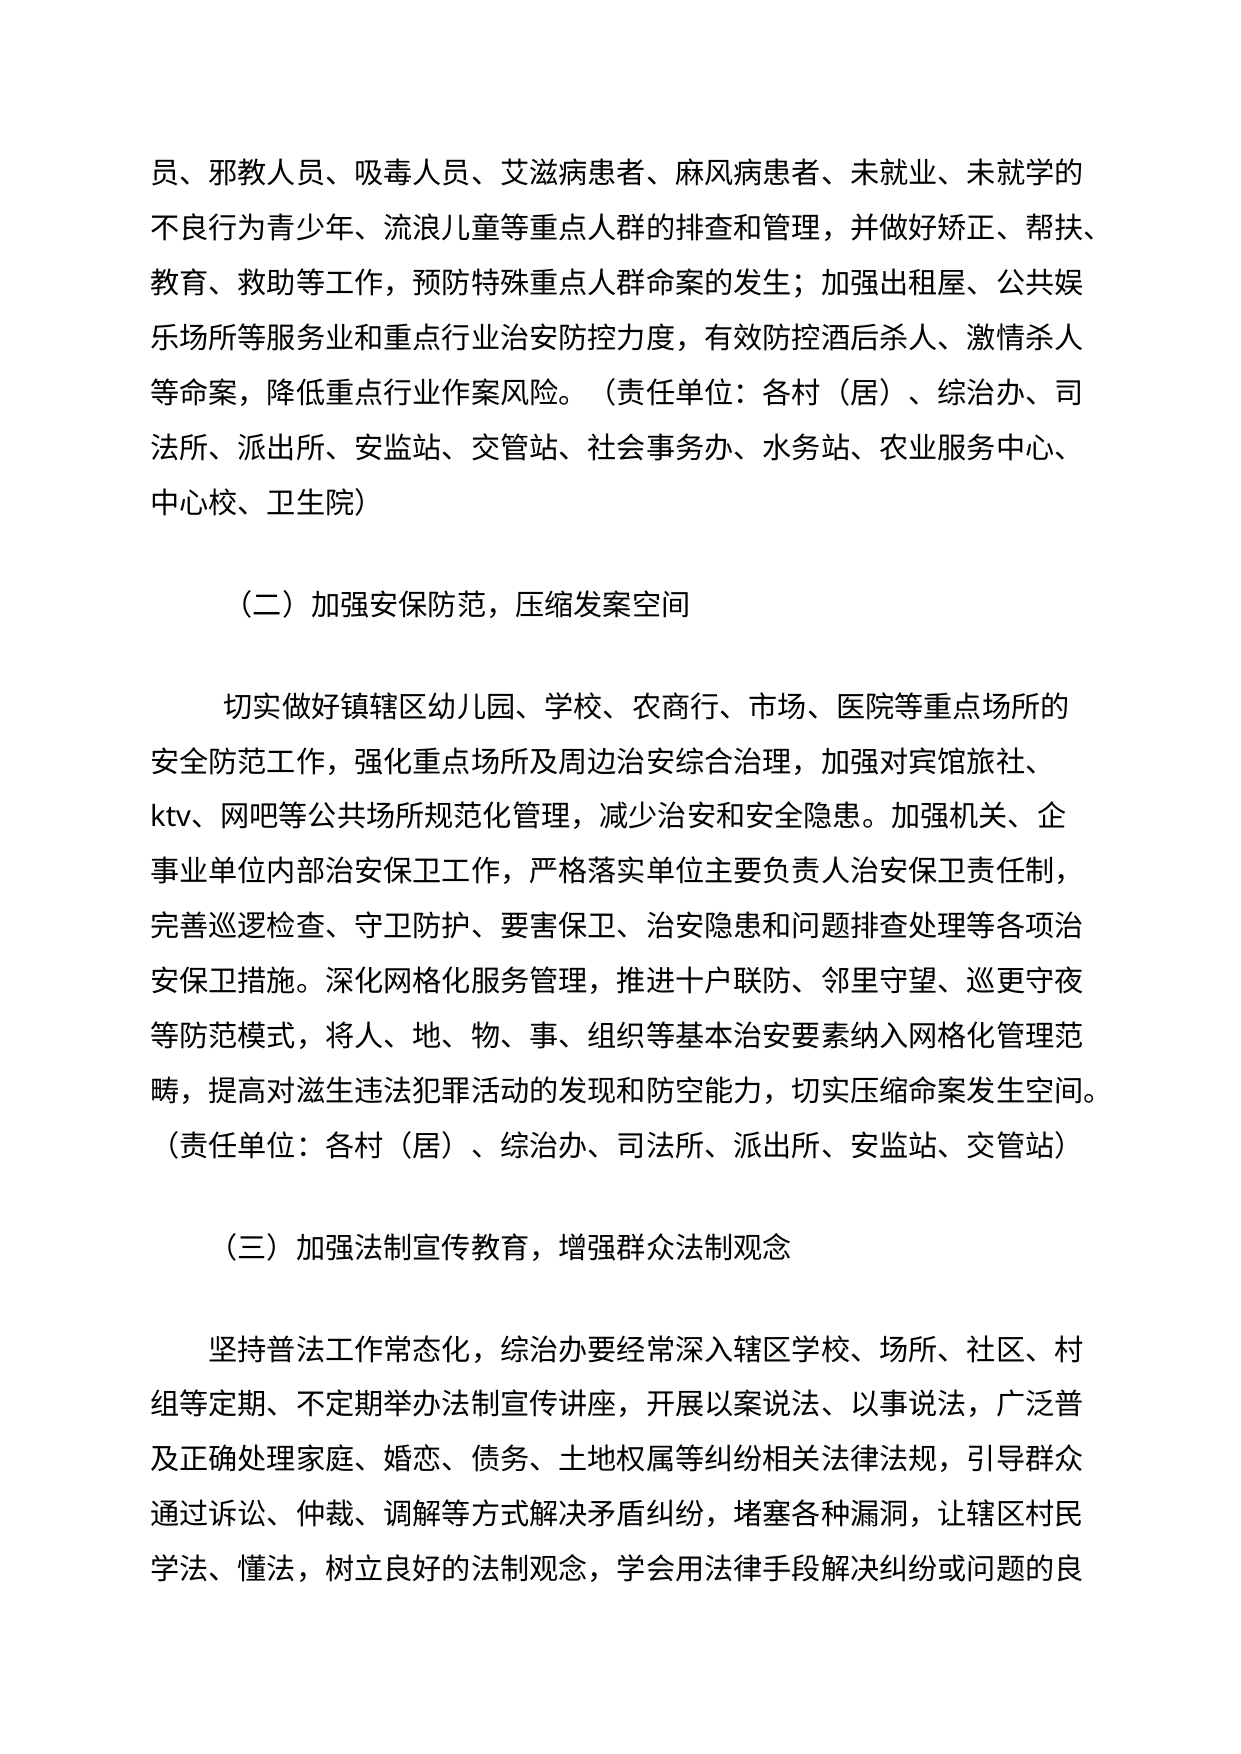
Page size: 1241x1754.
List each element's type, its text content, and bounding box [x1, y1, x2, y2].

text （二）加强安保防范，压缩发案空间 [150, 581, 1090, 623]
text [150, 1326, 1090, 1588]
text 切实做好镇辖区幼儿园、学校、农商行、市场、医院等重点场所的安全防范工作，强化重点场所及周边治安综合治理，加强对宾馆旅社、ktv、网吧等公共场所规范化管理，减少治安和安全隐患。加强机关、企事业单位内部治安保卫工作，严格落实单位主要负责人治安保卫责任制，完善巡逻检查、守卫防护、要害保卫、治安隐患和问题排查处理等各项治安保卫措施。深化网格化服务管理，推进十户联防、邻里守望、巡更守夜等防范模式，将人、地、物、事、组织等基本治安要素纳入网格化管理范畴，提高对滋生违法犯罪活动的发现和防空能力，切实压缩命案发生空间。（责任单位：各村（居）、综治办、司法所、派出所、安监站、交管站） [150, 683, 1090, 1165]
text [150, 150, 1090, 522]
text （三）加强法制宣传教育，增强群众法制观念 [150, 1224, 1090, 1267]
